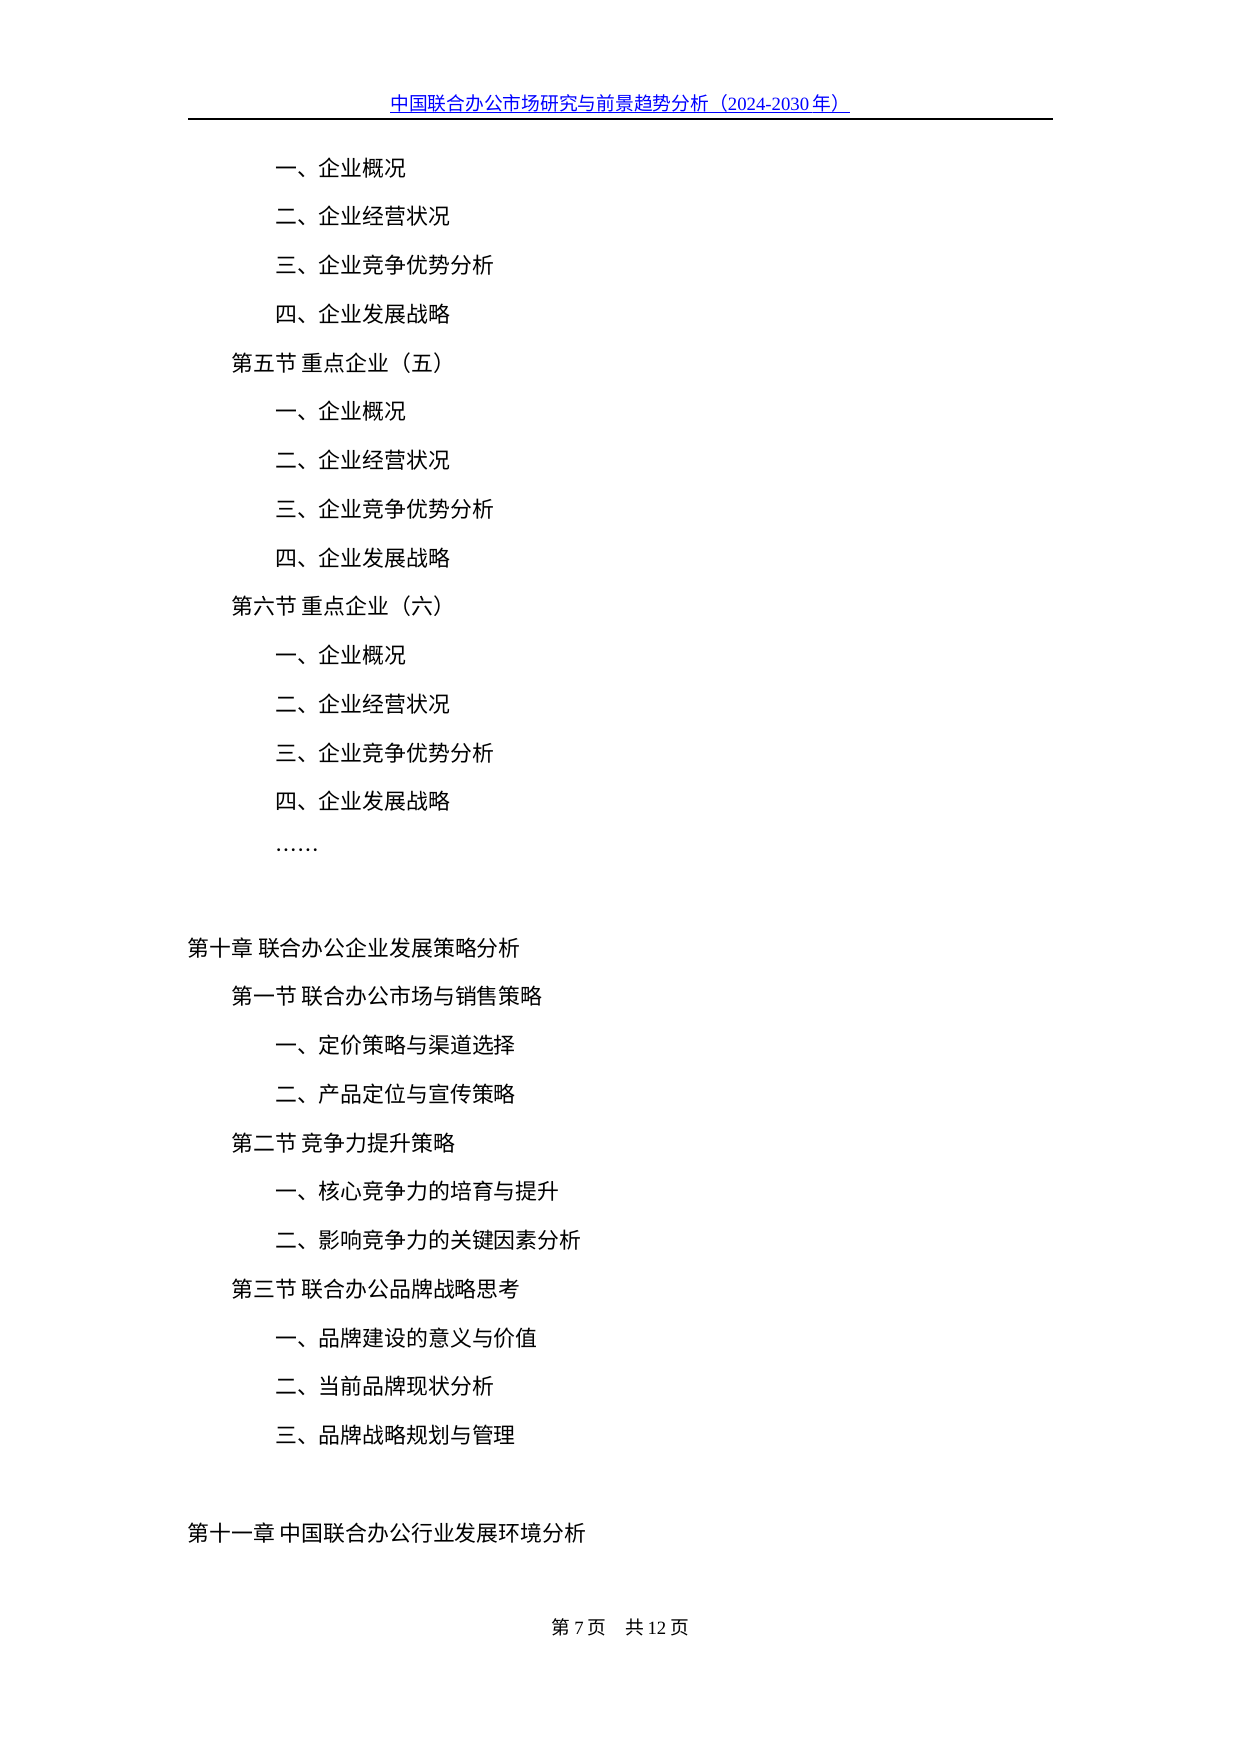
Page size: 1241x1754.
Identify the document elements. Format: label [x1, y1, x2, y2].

text [187, 150, 1053, 1548]
